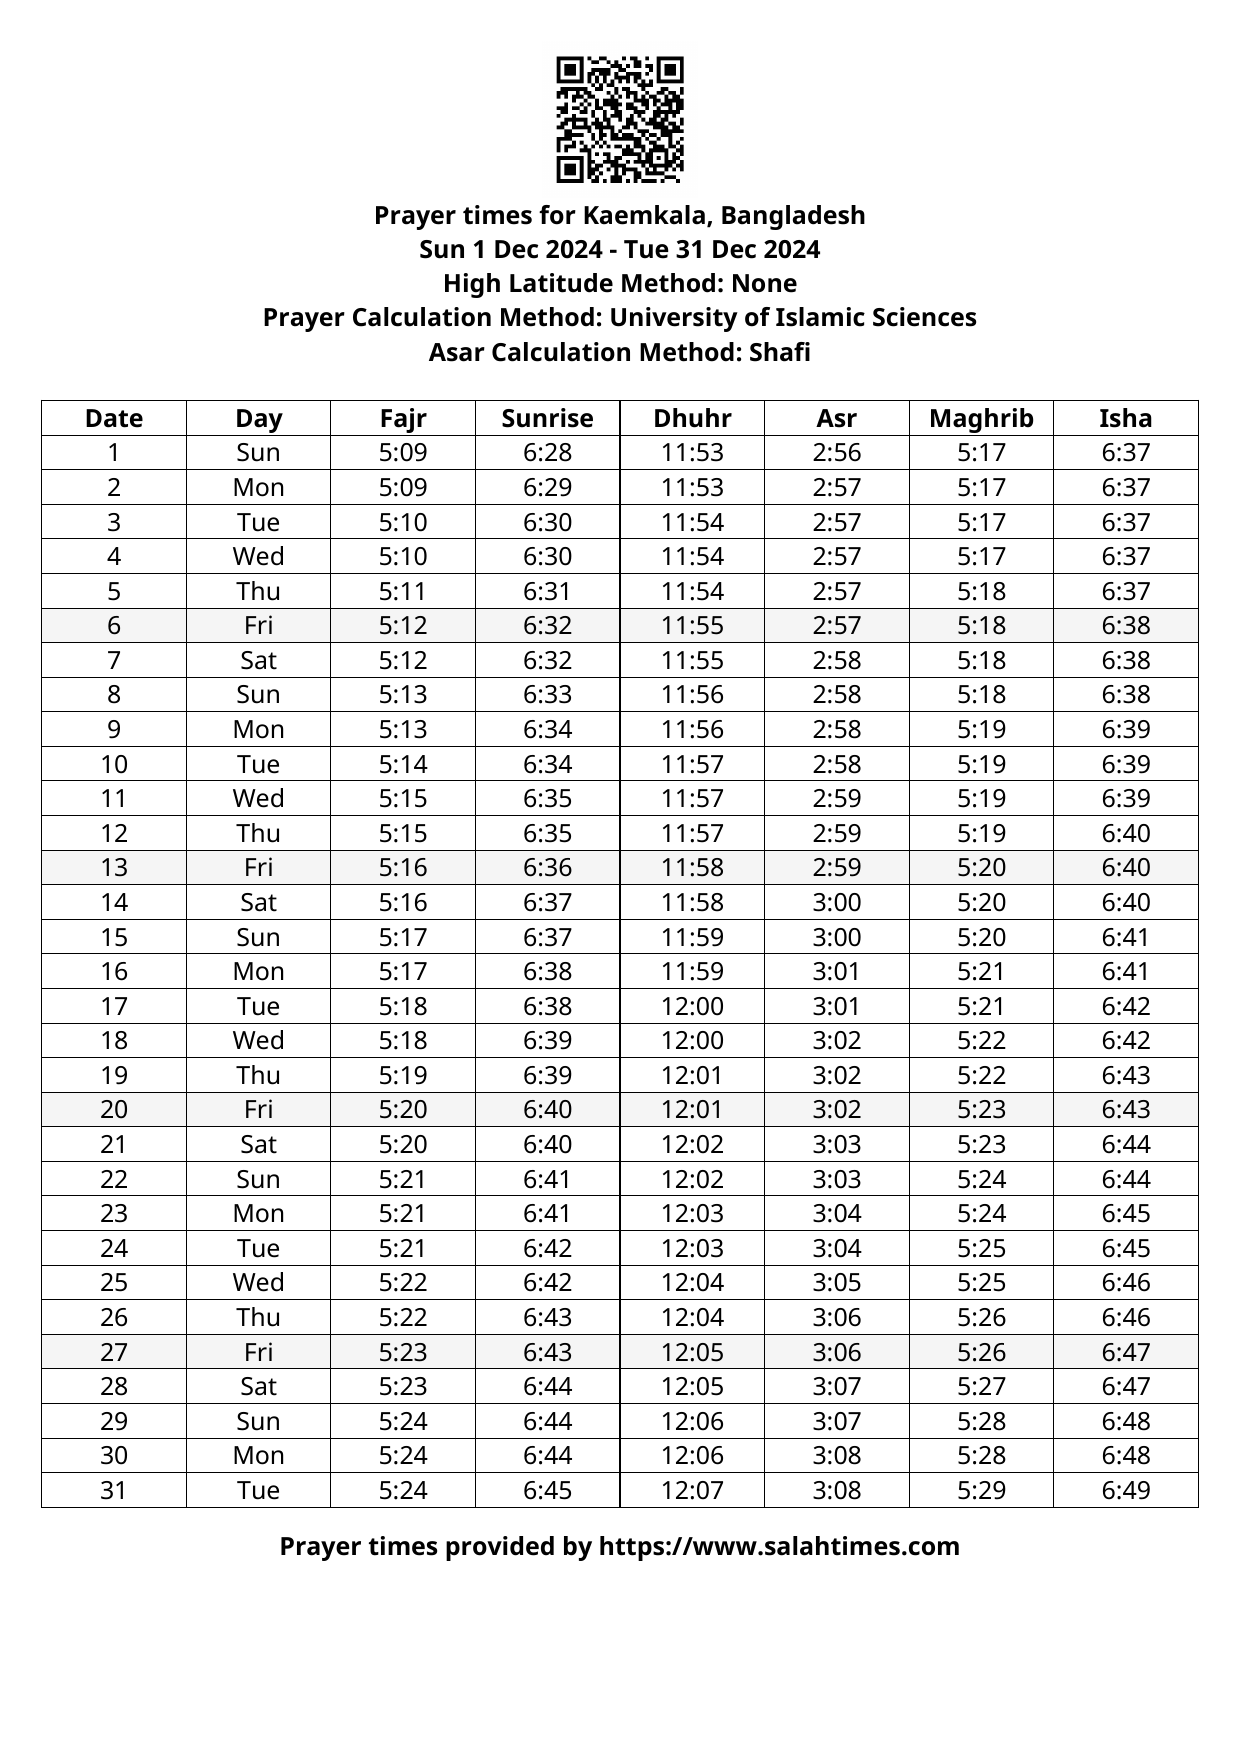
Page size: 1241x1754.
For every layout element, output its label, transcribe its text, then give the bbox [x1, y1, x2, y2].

text Sun 1 Dec 2024 - Tue 31 Dec 2024 [42, 232, 1198, 266]
table_cell 5:12 [331, 609, 475, 642]
table_cell 5:21 [331, 1162, 475, 1195]
table_cell 5:20 [910, 920, 1053, 953]
table_cell 3:06 [765, 1300, 909, 1334]
table_cell 2:57 [765, 505, 909, 538]
table_cell 6:44 [1054, 1162, 1198, 1195]
table_cell 6:40 [476, 1093, 619, 1126]
table_cell 18 [42, 1024, 186, 1057]
table_cell Tue [187, 747, 330, 780]
table_cell 12:00 [621, 1024, 764, 1057]
table_cell 5:24 [331, 1404, 475, 1437]
table_cell 5:26 [910, 1300, 1053, 1334]
table_cell 5:22 [331, 1300, 475, 1334]
table_cell 5:17 [331, 954, 475, 988]
table_cell 3:06 [765, 1335, 909, 1368]
text Prayer Calculation Method: University of Islamic Sciences [42, 300, 1198, 334]
table_cell 6:37 [1054, 470, 1198, 504]
table_cell 30 [42, 1439, 186, 1472]
table_cell 5:16 [331, 851, 475, 884]
table_cell Mon [187, 712, 330, 746]
table_cell 5:25 [910, 1231, 1053, 1264]
table_cell 13 [42, 851, 186, 884]
table_cell Thu [187, 1300, 330, 1334]
table_cell 12:04 [621, 1266, 764, 1299]
table_cell 5:23 [331, 1369, 475, 1403]
table_header Fajr [331, 401, 475, 434]
table_cell 11:53 [621, 436, 764, 469]
table_cell 5:25 [910, 1266, 1053, 1299]
table_cell 6:45 [1054, 1196, 1198, 1230]
table_cell 6:43 [476, 1335, 619, 1368]
table_cell 5:14 [331, 747, 475, 780]
table_cell 22 [42, 1162, 186, 1195]
table_cell 14 [42, 885, 186, 919]
table_header Date [42, 401, 186, 434]
table_cell 5:19 [910, 747, 1053, 780]
table_cell 6:49 [1054, 1473, 1198, 1507]
table_cell 6:30 [476, 539, 619, 573]
table_cell 3:02 [765, 1024, 909, 1057]
table_cell 5:18 [910, 678, 1053, 711]
table_cell 6:34 [476, 712, 619, 746]
table_cell 11:58 [621, 851, 764, 884]
table_cell 3:07 [765, 1404, 909, 1437]
table_cell 5:20 [331, 1093, 475, 1126]
table_cell 6:46 [1054, 1266, 1198, 1299]
table_cell 12:01 [621, 1093, 764, 1126]
table_cell 5:19 [910, 712, 1053, 746]
table_cell 6 [42, 609, 186, 642]
table_cell 6:45 [1054, 1231, 1198, 1264]
table_cell Wed [187, 781, 330, 815]
table_cell Mon [187, 470, 330, 504]
table_cell 6:36 [476, 851, 619, 884]
table_cell 11:54 [621, 574, 764, 607]
table_cell 2:56 [765, 436, 909, 469]
table_cell 6:38 [1054, 678, 1198, 711]
table_cell 5:19 [331, 1058, 475, 1092]
table_cell 6:39 [476, 1058, 619, 1092]
table_cell 5:17 [910, 505, 1053, 538]
table_cell 6:38 [476, 989, 619, 1022]
table_cell 6:43 [476, 1300, 619, 1334]
table_cell 6:39 [1054, 781, 1198, 815]
table_cell 5:09 [331, 436, 475, 469]
table_cell 3:01 [765, 989, 909, 1022]
table_cell 5:19 [910, 781, 1053, 815]
table_cell 6:29 [476, 470, 619, 504]
table_cell 11:54 [621, 539, 764, 573]
table_cell 6:37 [1054, 574, 1198, 607]
table_cell Fri [187, 1093, 330, 1126]
table_cell 5:24 [910, 1162, 1053, 1195]
table_cell 6:30 [476, 505, 619, 538]
table_cell 5:20 [910, 885, 1053, 919]
table_cell Sun [187, 920, 330, 953]
table_cell 5:24 [331, 1473, 475, 1507]
table_cell Mon [187, 1196, 330, 1230]
table_cell 6:39 [1054, 712, 1198, 746]
table_cell 6:48 [1054, 1439, 1198, 1472]
table_cell 2:59 [765, 816, 909, 849]
table_cell 5:17 [331, 920, 475, 953]
table_cell 12 [42, 816, 186, 849]
table_cell 11 [42, 781, 186, 815]
table_cell 6:44 [476, 1404, 619, 1437]
table_cell Tue [187, 1473, 330, 1507]
table_cell Sat [187, 1127, 330, 1161]
table_cell 3:05 [765, 1266, 909, 1299]
table_cell 5:10 [331, 505, 475, 538]
table_cell 5:23 [910, 1093, 1053, 1126]
table_cell 5:23 [910, 1127, 1053, 1161]
table_cell 11:58 [621, 885, 764, 919]
table_cell 5:17 [910, 436, 1053, 469]
table_cell 5:13 [331, 678, 475, 711]
table_cell 5:21 [331, 1196, 475, 1230]
table_cell 12:05 [621, 1369, 764, 1403]
table_cell 6:37 [476, 885, 619, 919]
table_cell Sat [187, 1369, 330, 1403]
table_cell 3:07 [765, 1369, 909, 1403]
table_cell 15 [42, 920, 186, 953]
table_cell 5:22 [910, 1058, 1053, 1092]
table_cell 7 [42, 643, 186, 677]
table_cell 6:38 [1054, 609, 1198, 642]
table_cell 5:15 [331, 781, 475, 815]
table_cell 2:58 [765, 712, 909, 746]
table_cell 3:04 [765, 1231, 909, 1264]
table_cell Sat [187, 885, 330, 919]
table_cell 5:21 [331, 1231, 475, 1264]
table_cell 6:28 [476, 436, 619, 469]
table_cell 2:57 [765, 539, 909, 573]
table_cell 6:42 [476, 1266, 619, 1299]
table_cell 5:10 [331, 539, 475, 573]
table_cell 2:58 [765, 678, 909, 711]
table_cell 6:35 [476, 816, 619, 849]
table_cell 5:19 [910, 816, 1053, 849]
table_cell 3 [42, 505, 186, 538]
table_cell Tue [187, 1231, 330, 1264]
table_cell 5:17 [910, 470, 1053, 504]
table_cell 12:05 [621, 1335, 764, 1368]
table_header Dhuhr [621, 401, 764, 434]
table_cell Sat [187, 643, 330, 677]
table_cell Mon [187, 1439, 330, 1472]
table_cell 5:22 [910, 1024, 1053, 1057]
table_cell 6:37 [476, 920, 619, 953]
table_cell 12:02 [621, 1162, 764, 1195]
table_cell 2:57 [765, 609, 909, 642]
table_header Isha [1054, 401, 1198, 434]
table_cell 10 [42, 747, 186, 780]
table_cell 5:29 [910, 1473, 1053, 1507]
table_cell 1 [42, 436, 186, 469]
table_cell 3:03 [765, 1127, 909, 1161]
table_cell 6:38 [476, 954, 619, 988]
table_cell 12:03 [621, 1196, 764, 1230]
table_cell 5:21 [910, 989, 1053, 1022]
table_cell 6:32 [476, 643, 619, 677]
table_cell Sun [187, 1404, 330, 1437]
table_cell 11:56 [621, 712, 764, 746]
table_cell 3:00 [765, 920, 909, 953]
table_cell 5:24 [910, 1196, 1053, 1230]
table_cell 3:03 [765, 1162, 909, 1195]
table_cell 5:18 [331, 1024, 475, 1057]
table_cell 11:57 [621, 747, 764, 780]
table_cell 6:39 [1054, 747, 1198, 780]
table_cell Thu [187, 1058, 330, 1092]
table_cell 6:44 [476, 1369, 619, 1403]
table_cell Tue [187, 989, 330, 1022]
table_cell 5:27 [910, 1369, 1053, 1403]
table_cell Sun [187, 436, 330, 469]
table_cell 12:06 [621, 1404, 764, 1437]
text Prayer times provided by https://www.salahtimes.com [42, 1528, 1198, 1563]
table_cell 6:44 [476, 1439, 619, 1472]
table_cell 12:04 [621, 1300, 764, 1334]
table_cell 12:07 [621, 1473, 764, 1507]
table_cell Tue [187, 505, 330, 538]
table_cell 6:40 [476, 1127, 619, 1161]
table_cell 11:54 [621, 505, 764, 538]
table_cell 4 [42, 539, 186, 573]
table_cell 5:21 [910, 954, 1053, 988]
table_cell 6:34 [476, 747, 619, 780]
table_cell 23 [42, 1196, 186, 1230]
table_cell 5:18 [910, 574, 1053, 607]
text Prayer times for Kaemkala, Bangladesh [42, 198, 1198, 232]
table_cell 8 [42, 678, 186, 711]
table_cell 5:28 [910, 1439, 1053, 1472]
table_cell 11:55 [621, 643, 764, 677]
table_cell 6:37 [1054, 505, 1198, 538]
table_header Sunrise [476, 401, 619, 434]
table_cell 3:04 [765, 1196, 909, 1230]
table_cell 6:42 [476, 1231, 619, 1264]
table_cell Mon [187, 954, 330, 988]
table_cell 5:13 [331, 712, 475, 746]
table_cell 26 [42, 1300, 186, 1334]
table_cell 12:06 [621, 1439, 764, 1472]
table_cell 6:46 [1054, 1300, 1198, 1334]
table_cell 6:41 [476, 1162, 619, 1195]
table_cell 6:41 [1054, 954, 1198, 988]
table_header Asr [765, 401, 909, 434]
table_cell Sun [187, 1162, 330, 1195]
table_cell 5:17 [910, 539, 1053, 573]
table_cell 19 [42, 1058, 186, 1092]
table_cell 3:08 [765, 1473, 909, 1507]
table_cell 5:18 [910, 609, 1053, 642]
table_cell 3:00 [765, 885, 909, 919]
table_cell 12:01 [621, 1058, 764, 1092]
table_cell 6:43 [1054, 1093, 1198, 1126]
table_cell 11:53 [621, 470, 764, 504]
table_cell 27 [42, 1335, 186, 1368]
table_cell 2 [42, 470, 186, 504]
table_cell 5:16 [331, 885, 475, 919]
table_cell 11:59 [621, 920, 764, 953]
table_cell 2:58 [765, 643, 909, 677]
table_cell 2:59 [765, 781, 909, 815]
table_cell 6:42 [1054, 1024, 1198, 1057]
table_cell 6:41 [476, 1196, 619, 1230]
table_cell 5:11 [331, 574, 475, 607]
table_cell Thu [187, 816, 330, 849]
table_cell 5:18 [910, 643, 1053, 677]
table_cell 11:56 [621, 678, 764, 711]
table_cell 6:42 [1054, 989, 1198, 1022]
table_cell 6:40 [1054, 851, 1198, 884]
table_cell 6:41 [1054, 920, 1198, 953]
table_cell 5:12 [331, 643, 475, 677]
table_cell 29 [42, 1404, 186, 1437]
table_cell 11:59 [621, 954, 764, 988]
table_cell Wed [187, 539, 330, 573]
table_cell 21 [42, 1127, 186, 1161]
table_cell 5:09 [331, 470, 475, 504]
table_cell 20 [42, 1093, 186, 1126]
text High Latitude Method: None [42, 266, 1198, 300]
table_cell 6:32 [476, 609, 619, 642]
table_cell 6:48 [1054, 1404, 1198, 1437]
table_cell 6:31 [476, 574, 619, 607]
table_cell Wed [187, 1266, 330, 1299]
text Asar Calculation Method: Shafi [42, 334, 1198, 368]
picture [542, 41, 699, 198]
table_cell 6:37 [1054, 436, 1198, 469]
table_cell 6:43 [1054, 1058, 1198, 1092]
table_cell 5:28 [910, 1404, 1053, 1437]
table_cell 25 [42, 1266, 186, 1299]
table_cell 3:08 [765, 1439, 909, 1472]
table_cell 6:44 [1054, 1127, 1198, 1161]
table_cell 12:00 [621, 989, 764, 1022]
table_cell 11:55 [621, 609, 764, 642]
table_cell Fri [187, 609, 330, 642]
table_cell 11:57 [621, 816, 764, 849]
table_cell 5 [42, 574, 186, 607]
table_cell 24 [42, 1231, 186, 1264]
table_cell 6:47 [1054, 1369, 1198, 1403]
table_cell 5:24 [331, 1439, 475, 1472]
table_header Maghrib [910, 401, 1053, 434]
table_cell 5:20 [331, 1127, 475, 1161]
table_cell Thu [187, 574, 330, 607]
table_header Day [187, 401, 330, 434]
table_cell 6:35 [476, 781, 619, 815]
table_cell 6:33 [476, 678, 619, 711]
table_cell 5:15 [331, 816, 475, 849]
table_cell 31 [42, 1473, 186, 1507]
table_cell 5:20 [910, 851, 1053, 884]
table_cell Fri [187, 1335, 330, 1368]
table_cell Wed [187, 1024, 330, 1057]
table_cell 3:02 [765, 1093, 909, 1126]
table_cell 9 [42, 712, 186, 746]
table_cell 6:45 [476, 1473, 619, 1507]
table_cell 5:22 [331, 1266, 475, 1299]
table_cell 28 [42, 1369, 186, 1403]
table_cell 17 [42, 989, 186, 1022]
table_cell 6:38 [1054, 643, 1198, 677]
table_cell 5:18 [331, 989, 475, 1022]
table_cell 3:02 [765, 1058, 909, 1092]
table_cell 2:58 [765, 747, 909, 780]
table_cell Sun [187, 678, 330, 711]
table_cell 6:40 [1054, 816, 1198, 849]
table_cell 11:57 [621, 781, 764, 815]
table_cell 5:26 [910, 1335, 1053, 1368]
table_cell 12:02 [621, 1127, 764, 1161]
table_cell 6:39 [476, 1024, 619, 1057]
table_cell 2:59 [765, 851, 909, 884]
table_cell 16 [42, 954, 186, 988]
table_cell 6:47 [1054, 1335, 1198, 1368]
table_cell 12:03 [621, 1231, 764, 1264]
table_cell 2:57 [765, 470, 909, 504]
table_cell Fri [187, 851, 330, 884]
table_cell 3:01 [765, 954, 909, 988]
table_cell 2:57 [765, 574, 909, 607]
table_cell 6:40 [1054, 885, 1198, 919]
table_cell 6:37 [1054, 539, 1198, 573]
table_cell 5:23 [331, 1335, 475, 1368]
